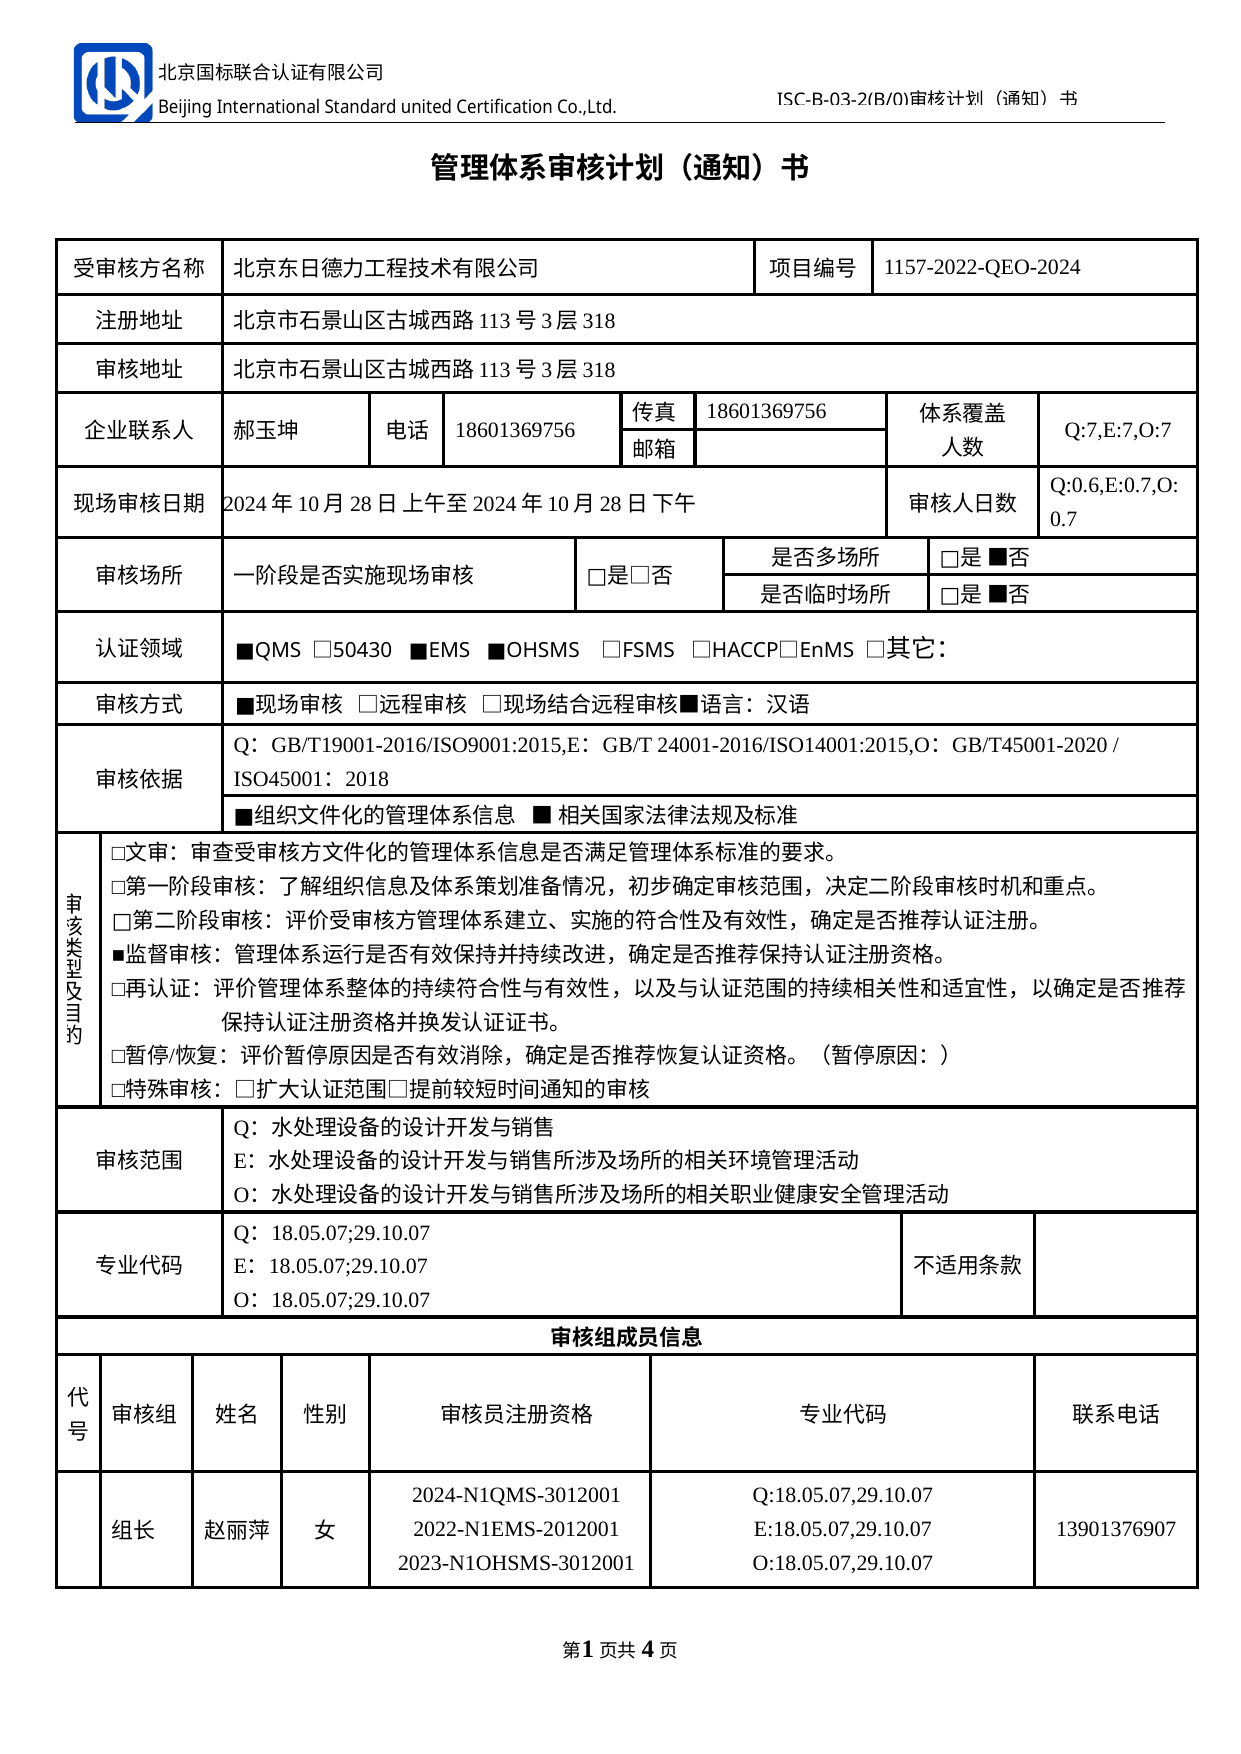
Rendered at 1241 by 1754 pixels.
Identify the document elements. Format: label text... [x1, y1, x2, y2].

table_cell 是否多场所 [725, 539, 927, 573]
table_cell 审核员注册资格 [371, 1356, 649, 1469]
table_cell 认证领域 [58, 613, 221, 681]
table_cell 审核类型及目的 [58, 834, 99, 1105]
table_cell 审核人日数 [888, 468, 1037, 536]
table_header 项目编号 [756, 241, 871, 293]
table_cell □是 ■否 [930, 539, 1196, 573]
table_cell Q：GB/T19001-2016/ISO9001:2015,E：GB/T 24001-2016/ISO14001:2015,O：GB/T45001-2020 / ISO45001：2018 [224, 726, 1196, 793]
table_cell 审核场所 [58, 539, 221, 610]
table_cell [58, 1473, 99, 1586]
table_cell 传真 [623, 394, 693, 428]
table_cell 审核方式 [58, 684, 221, 722]
table_cell 18601369756 [697, 394, 885, 428]
table_cell 一阶段是否实施现场审核 [224, 539, 574, 610]
table_cell 审核组成员信息 [58, 1319, 1196, 1353]
table_header 1157-2022-QEO-2024 [874, 241, 1196, 293]
table_cell 郝玉坤 [224, 394, 368, 465]
table_cell 组长 [102, 1473, 191, 1586]
table_cell 姓名 [194, 1356, 280, 1469]
table_cell □是 ■否 [930, 576, 1196, 610]
table_cell 现场审核日期 [58, 468, 221, 536]
text 管理体系审核计划（通知）书 [75, 131, 1165, 199]
table_cell 女 [283, 1473, 368, 1586]
table_cell □文审：审查受审核方文件化的管理体系信息是否满足管理体系标准的要求。 □第一阶段审核：了解组织信息及体系策划准备情况，初步确定审核范围，决定二阶段审核时机和重点。 □第二阶段审核：评价受审核方管理体系建立、实施的符合性及有效性，确定是否推荐认证注册。 ■监督审核：管理体系运行是否有效保持并持续改进，确定是否推荐保持认证注册资格。 □再认证：评价管理体系整体的持续符合性与有效性，以及与认证范围的持续相关性和适宜性，以确定是否推荐保持认证注册资格并换发认证证书。 □暂停/恢复：评价暂停原因是否有效消除，确定是否推荐恢复认证资格。（暂停原因：） □特殊审核：□扩大认证范围□提前较短时间通知的审核 [102, 834, 1196, 1105]
table_cell Q:18.05.07,29.10.07 E:18.05.07,29.10.07 O:18.05.07,29.10.07 [652, 1473, 1033, 1586]
table_cell 专业代码 [58, 1214, 221, 1315]
table_cell 不适用条款 [903, 1214, 1033, 1315]
table_cell 体系覆盖 人数 [888, 394, 1037, 465]
table_cell □是□否 [577, 539, 722, 610]
table_cell 赵丽萍 [194, 1473, 280, 1586]
table_cell Q：18.05.07;29.10.07 E：18.05.07;29.10.07 O：18.05.07;29.10.07 [224, 1214, 900, 1315]
table_cell Q:0.6,E:0.7,O:0.7 [1040, 468, 1196, 536]
table_cell 2024年10月28日 上午至2024年10月28日 下午 [224, 468, 885, 536]
table_cell ■组织文件化的管理体系信息 ■ 相关国家法律法规及标准 [224, 797, 1196, 831]
table_cell 审核地址 [58, 345, 221, 391]
table_cell 联系电话 [1036, 1356, 1196, 1469]
table_cell ■现场审核 □远程审核 □现场结合远程审核■语言：汉语 [224, 684, 1196, 722]
table_cell 电话 [371, 394, 442, 465]
table_cell 代号 [58, 1356, 99, 1469]
table_cell 专业代码 [652, 1356, 1033, 1469]
table_header 北京东日德力工程技术有限公司 [224, 241, 753, 293]
table_cell 18601369756 [445, 394, 619, 465]
table_cell 北京市石景山区古城西路113号3层318 [224, 345, 1196, 391]
table_cell 13901376907 [1036, 1473, 1196, 1586]
table_cell 注册地址 [58, 296, 221, 342]
table_cell 审核组 [102, 1356, 191, 1469]
picture [73, 43, 153, 123]
table_cell Q：水处理设备的设计开发与销售 E：水处理设备的设计开发与销售所涉及场所的相关环境管理活动 O：水处理设备的设计开发与销售所涉及场所的相关职业健康安全管理活动 [224, 1109, 1196, 1210]
table_cell [697, 431, 885, 465]
table_cell 2024-N1QMS-3012001 2022-N1EMS-2012001 2023-N1OHSMS-3012001 [371, 1473, 649, 1586]
table_cell 审核依据 [58, 726, 221, 831]
table_cell ■QMS □50430 ■EMS ■OHSMS □FSMS □HACCP□EnMS □其它： [224, 613, 1196, 681]
table_cell 是否临时场所 [725, 576, 927, 610]
table_cell 北京市石景山区古城西路113号3层318 [224, 296, 1196, 342]
table_cell Q:7,E:7,O:7 [1040, 394, 1196, 465]
table_cell [1036, 1214, 1196, 1315]
table_cell 审核范围 [58, 1109, 221, 1210]
table_cell 邮箱 [623, 431, 693, 465]
table_cell 性别 [283, 1356, 368, 1469]
table_header 受审核方名称 [58, 241, 221, 293]
table_cell 企业联系人 [58, 394, 221, 465]
